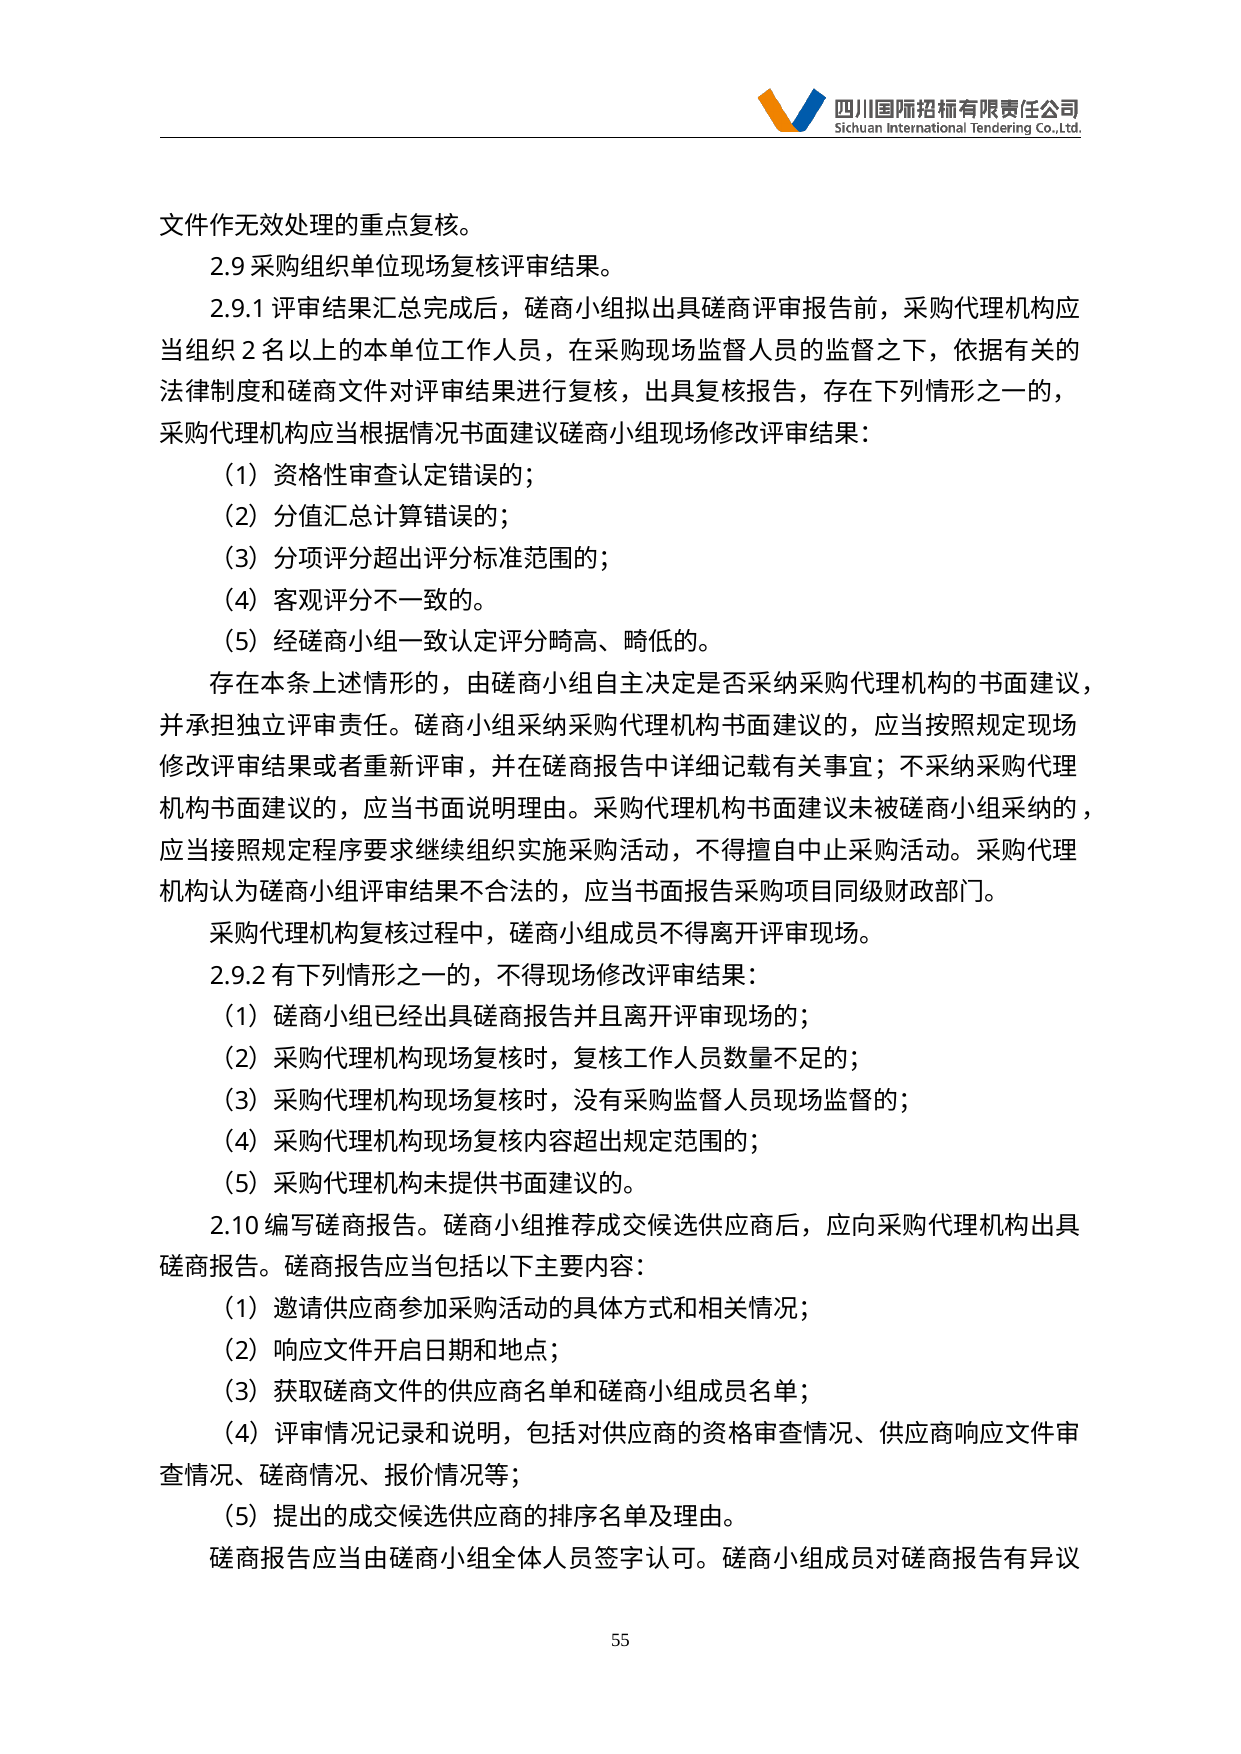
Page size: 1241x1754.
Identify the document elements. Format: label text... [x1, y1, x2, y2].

text （2）采购代理机构现场复核时，复核工作人员数量不足的； [159, 1034, 1081, 1076]
text （2）响应文件开启日期和地点； [159, 1326, 1081, 1367]
text 2.9.2有下列情形之一的，不得现场修改评审结果： [159, 951, 1081, 992]
text （5）采购代理机构未提供书面建议的。 [159, 1159, 1081, 1201]
text （4）采购代理机构现场复核内容超出规定范围的； [159, 1117, 1081, 1159]
text （1）磋商小组已经出具磋商报告并且离开评审现场的； [159, 992, 1081, 1034]
text 采购代理机构复核过程中，磋商小组成员不得离开评审现场。 [159, 909, 1081, 951]
text （5）提出的成交候选供应商的排序名单及理由。 [159, 1492, 1081, 1534]
picture [757, 88, 1081, 135]
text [159, 201, 1081, 242]
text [159, 1534, 1081, 1576]
text （1）资格性审查认定错误的； [159, 451, 1081, 492]
text （4）评审情况记录和说明，包括对供应商的资格审查情况、供应商响应文件审查情况、磋商情况、报价情况等； [159, 1409, 1081, 1492]
text （5）经磋商小组一致认定评分畸高、畸低的。 [159, 617, 1081, 659]
text （3）采购代理机构现场复核时，没有采购监督人员现场监督的； [159, 1076, 1081, 1117]
text （1）邀请供应商参加采购活动的具体方式和相关情况； [159, 1284, 1081, 1326]
text （3）分项评分超出评分标准范围的； [159, 534, 1081, 576]
text 2.9.1评审结果汇总完成后，磋商小组拟出具磋商评审报告前，采购代理机构应当组织2名以上的本单位工作人员，在采购现场监督人员的监督之下，依据有关的法律制度和磋商文件对评审结果进行复核，出具复核报告，存在下列情形之一的，采购代理机构应当根据情况书面建议磋商小组现场修改评审结果： [159, 284, 1081, 451]
text 存在本条上述情形的，由磋商小组自主决定是否采纳采购代理机构的书面建议，并承担独立评审责任。磋商小组采纳采购代理机构书面建议的，应当按照规定现场修改评审结果或者重新评审，并在磋商报告中详细记载有关事宜；不采纳采购代理机构书面建议的，应当书面说明理由。采购代理机构书面建议未被磋商小组采纳的，应当接照规定程序要求继续组织实施采购活动，不得擅自中止采购活动。采购代理机构认为磋商小组评审结果不合法的，应当书面报告采购项目同级财政部门。 [159, 659, 1081, 909]
text 2.9采购组织单位现场复核评审结果。 [159, 242, 1081, 284]
text 2.10编写磋商报告。磋商小组推荐成交候选供应商后，应向采购代理机构出具磋商报告。磋商报告应当包括以下主要内容： [159, 1201, 1081, 1284]
text （4）客观评分不一致的。 [159, 576, 1081, 617]
text （2）分值汇总计算错误的； [159, 492, 1081, 534]
text （3）获取磋商文件的供应商名单和磋商小组成员名单； [159, 1367, 1081, 1409]
